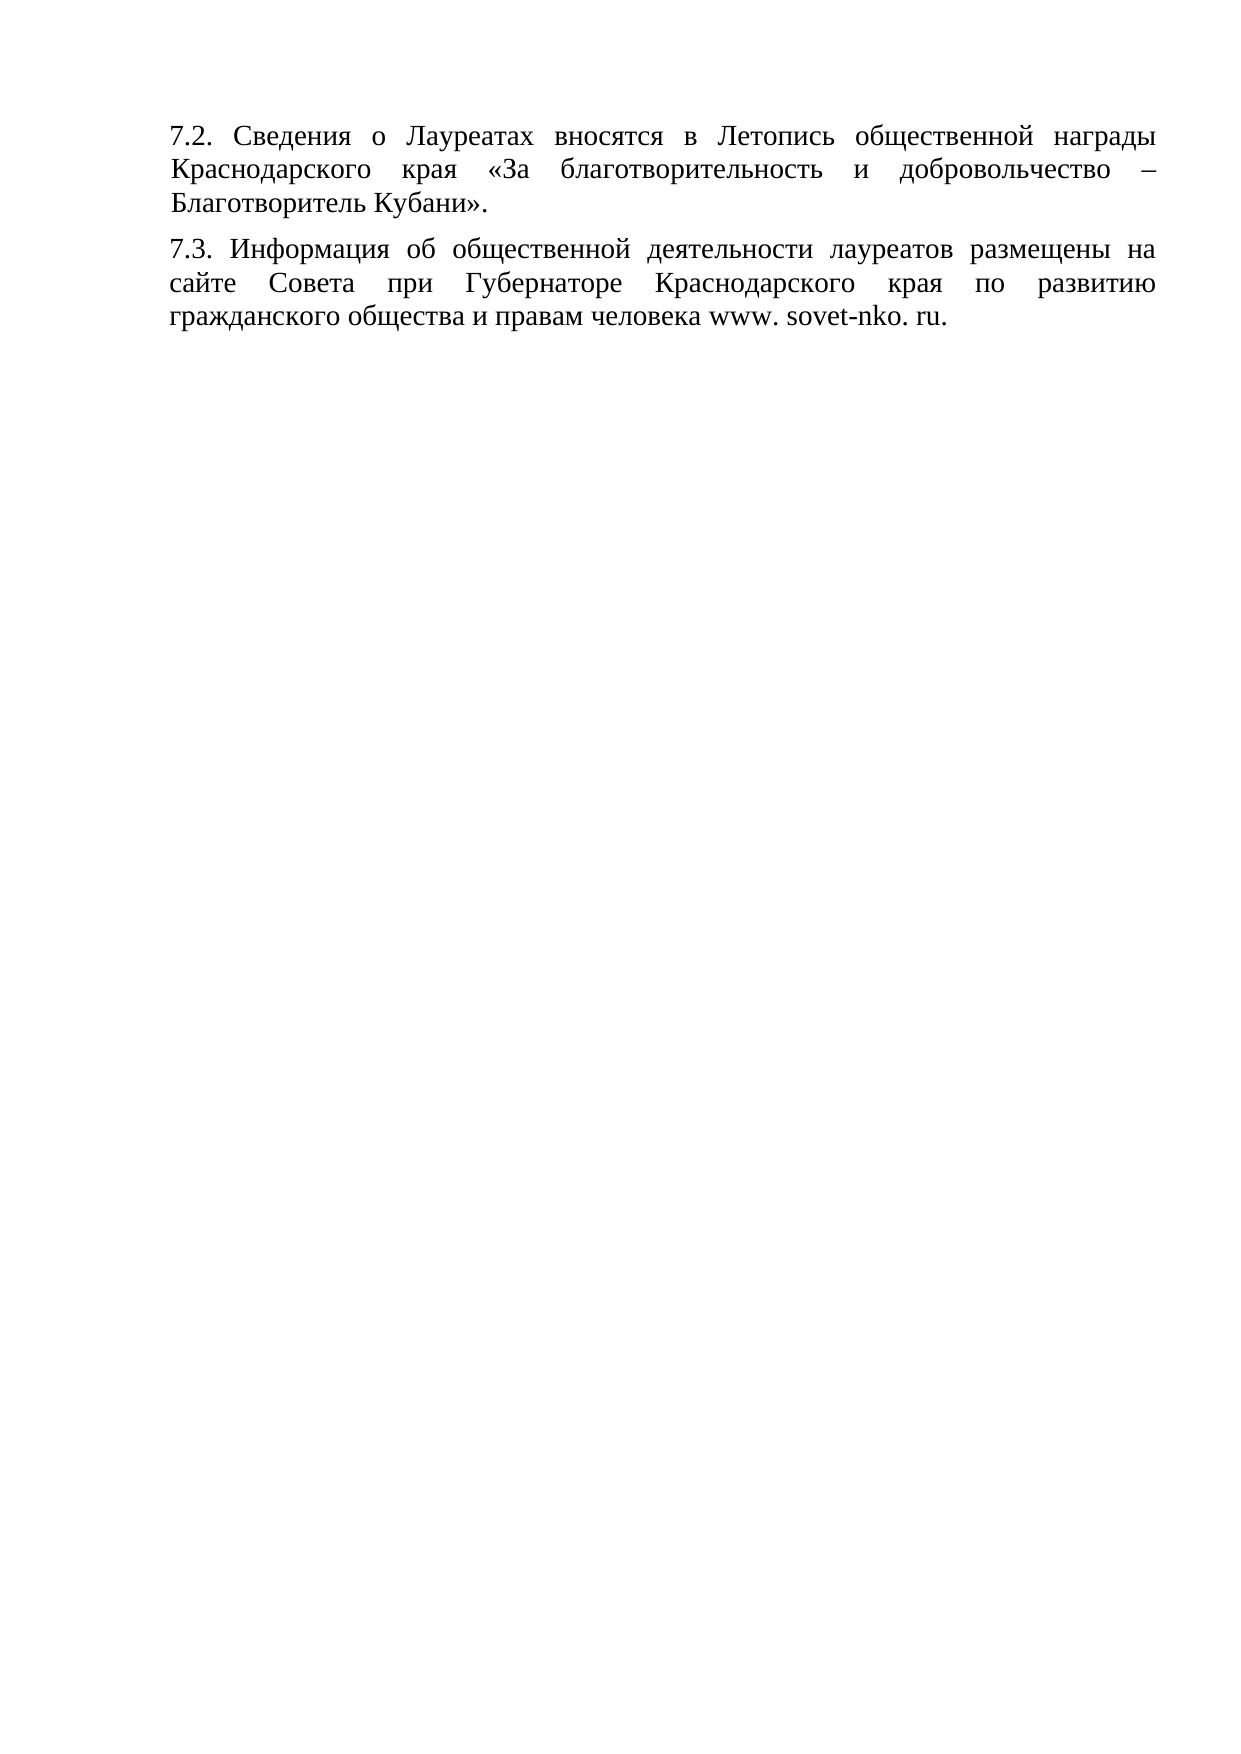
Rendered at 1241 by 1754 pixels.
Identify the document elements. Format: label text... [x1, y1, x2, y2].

text 7.3. Информация об общественной деятельности лауреатов размещены на сайте Совета при Губернаторе Краснодарского края по развитию гражданского общества и правам человека www. sovet-nko. ru. [169, 231, 1157, 332]
text 7.2. Сведения о Лауреатах вносятся в Летопись общественной награды Краснодарского края «За благотворительность и добровольчество – Благотворитель Кубани». [169, 118, 1157, 219]
